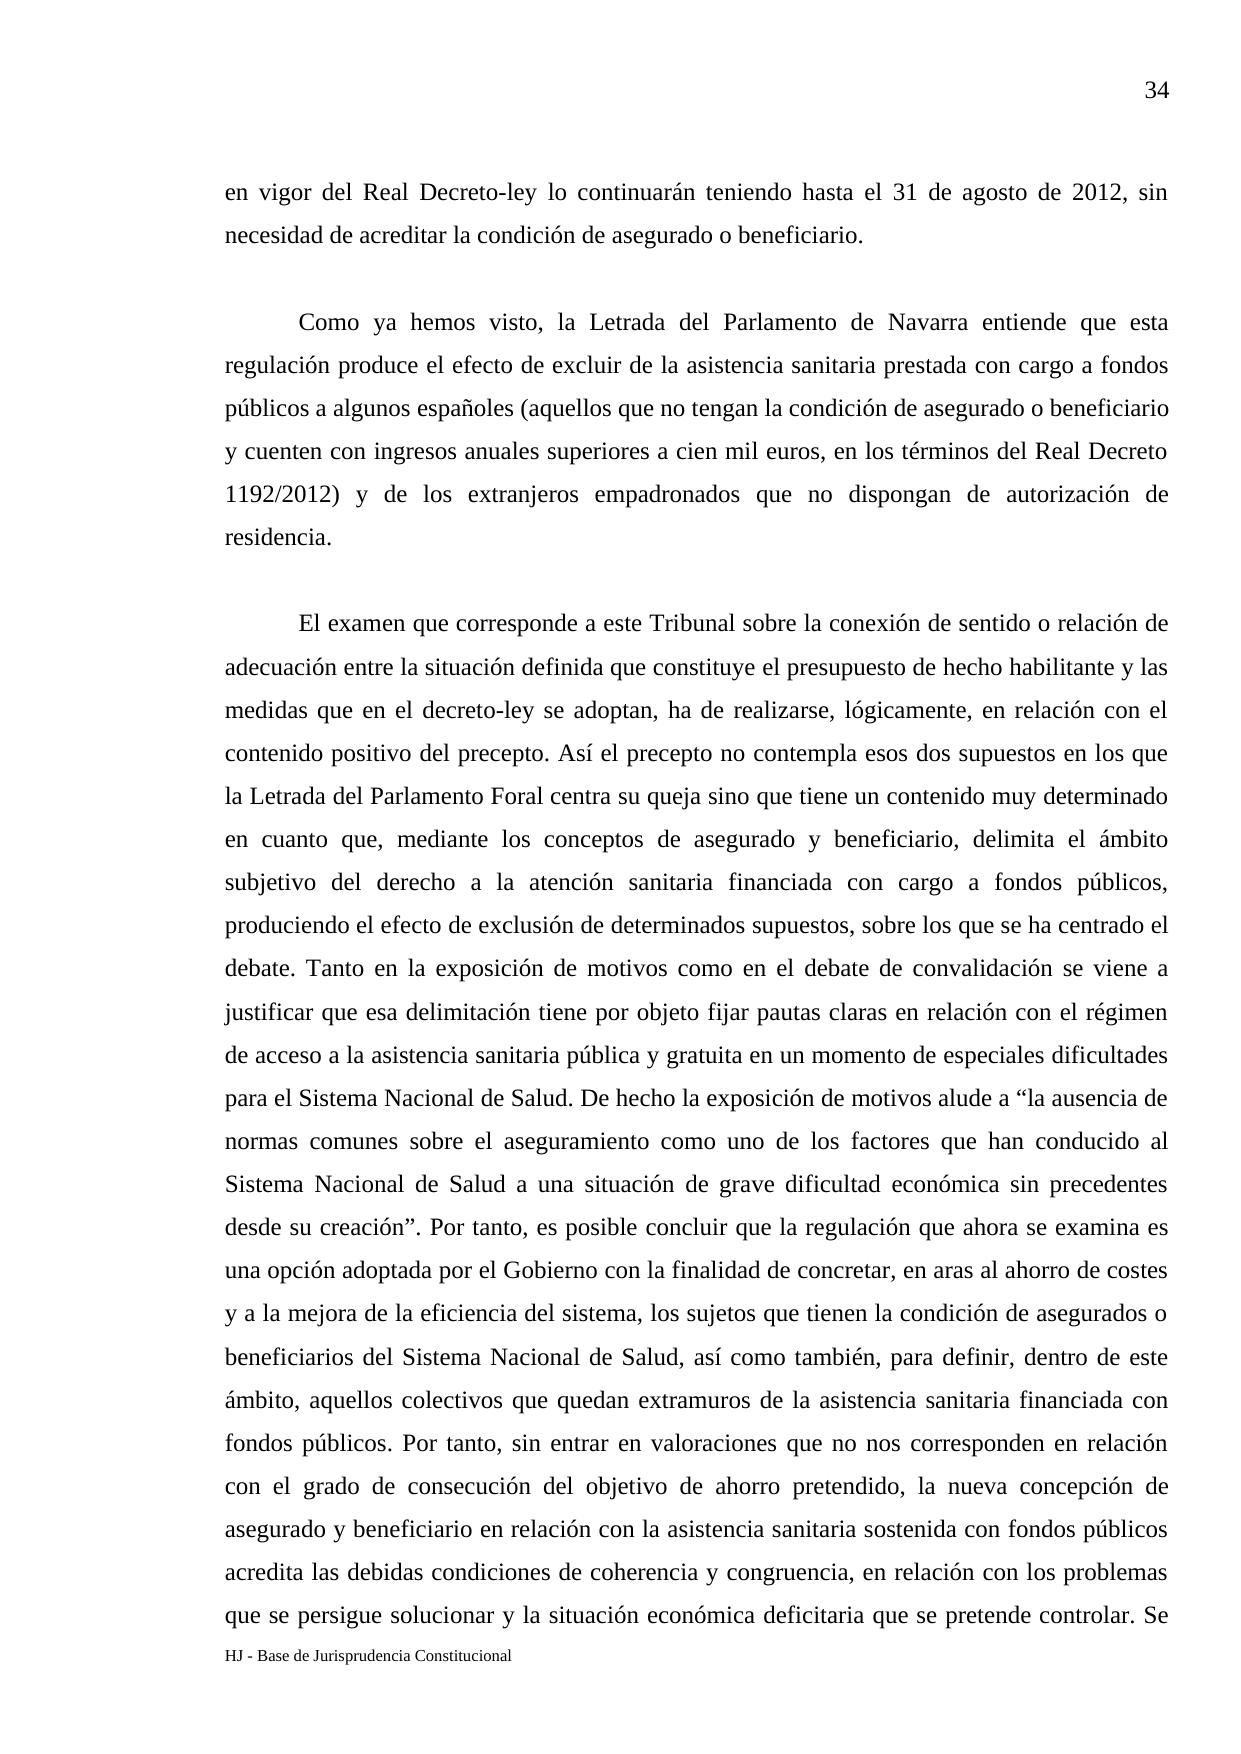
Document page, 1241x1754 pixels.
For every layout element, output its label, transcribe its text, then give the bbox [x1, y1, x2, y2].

text Como ya hemos visto, la Letrada del Parlamento de Navarra entiende que esta regulación produce el efecto de excluir de la asistencia sanitaria prestada con cargo a fondos públicos a algunos españoles (aquellos que no tengan la condición de asegurado o beneficiario y cuenten con ingresos anuales superiores a cien mil euros, en los términos del Real Decreto 1192/2012) y de los extranjeros empadronados que no dispongan de autorización de residencia. [224, 307, 1169, 551]
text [224, 608, 1169, 1629]
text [224, 177, 1169, 249]
